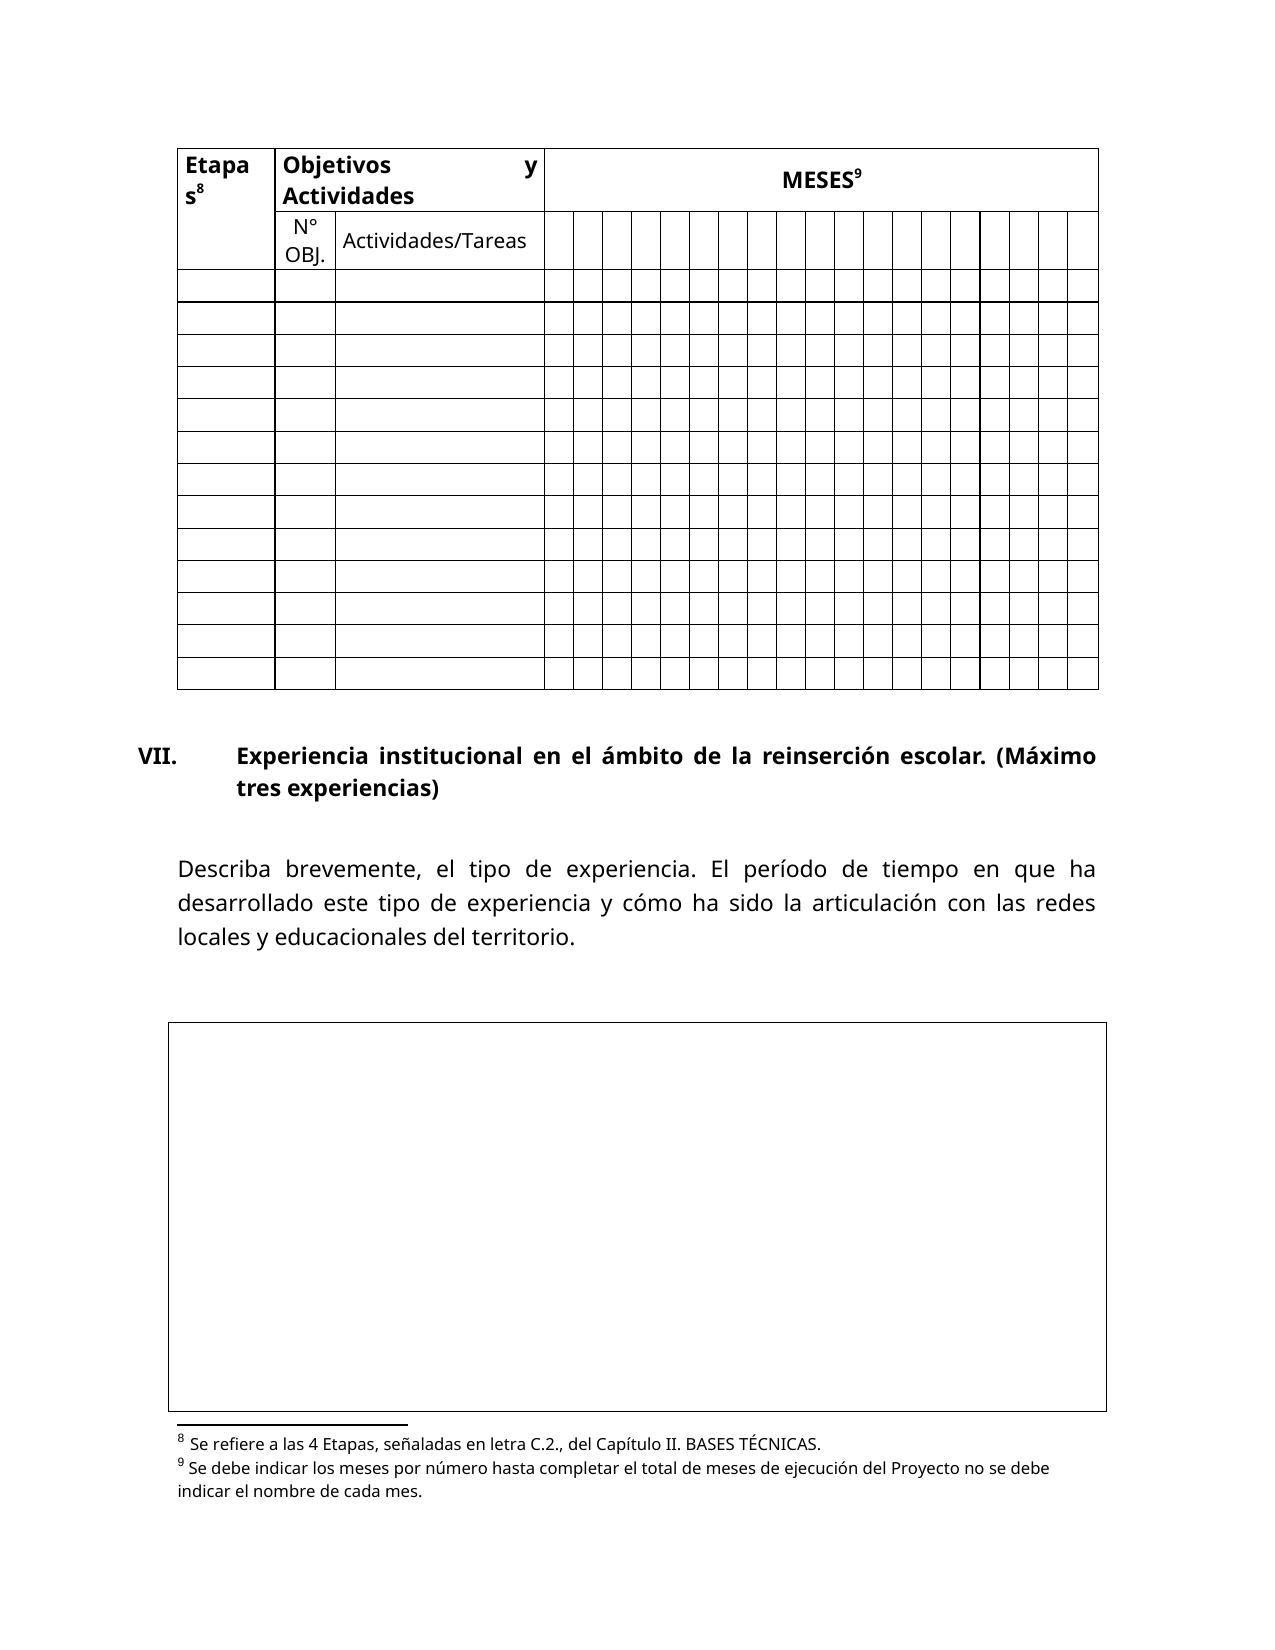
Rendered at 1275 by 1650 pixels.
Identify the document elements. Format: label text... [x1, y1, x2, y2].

table_cell [835, 335, 863, 366]
table_cell [632, 464, 660, 495]
table_cell [574, 303, 602, 334]
table_cell [661, 212, 689, 269]
table_cell [336, 593, 544, 624]
table_cell [864, 658, 892, 689]
table_cell [632, 593, 660, 624]
table_cell [276, 529, 335, 560]
table_cell [1068, 335, 1098, 366]
table_cell [748, 464, 776, 495]
table_cell [276, 625, 335, 657]
table_cell [719, 529, 747, 560]
table_cell [1039, 399, 1067, 431]
table_cell [864, 593, 892, 624]
table_cell [1039, 367, 1067, 398]
table_cell [1039, 529, 1067, 560]
table_cell [922, 625, 950, 657]
table_cell [835, 529, 863, 560]
table_cell [719, 496, 747, 527]
table_cell [981, 399, 1009, 431]
table_cell [1068, 658, 1098, 689]
table_cell [893, 432, 921, 463]
table_cell [276, 658, 335, 689]
table_cell [336, 303, 544, 334]
table_cell [864, 212, 892, 269]
table_cell [661, 529, 689, 560]
table_cell [777, 464, 805, 495]
table_cell [1010, 561, 1038, 592]
table_cell [1010, 335, 1038, 366]
table_cell [893, 561, 921, 592]
table_cell [719, 399, 747, 431]
table_cell [178, 593, 274, 624]
table_cell [632, 658, 660, 689]
table_cell [719, 593, 747, 624]
table_cell [336, 496, 544, 527]
table_cell [178, 432, 274, 463]
table_cell [806, 303, 834, 334]
table_cell [276, 593, 335, 624]
table_cell [690, 529, 718, 560]
table_cell [603, 658, 631, 689]
table_cell [276, 335, 335, 366]
table_cell [661, 593, 689, 624]
table_cell [922, 367, 950, 398]
table_cell [777, 212, 805, 269]
table_cell [603, 212, 631, 269]
table_cell [748, 432, 776, 463]
table_cell [777, 529, 805, 560]
table_cell [748, 399, 776, 431]
table_cell [574, 496, 602, 527]
table_cell [777, 625, 805, 657]
table_cell [661, 270, 689, 301]
table_cell [777, 658, 805, 689]
table_cell [922, 529, 950, 560]
table_cell [545, 625, 573, 657]
table_cell [276, 464, 335, 495]
table_cell [276, 303, 335, 334]
table_cell [1068, 367, 1098, 398]
table_cell [806, 529, 834, 560]
table_cell [951, 625, 979, 657]
table_cell [1039, 432, 1067, 463]
table_cell [178, 270, 274, 301]
table_cell [603, 464, 631, 495]
table_cell [178, 496, 274, 527]
table_cell [545, 593, 573, 624]
table_cell [276, 432, 335, 463]
table_cell [336, 529, 544, 560]
table_cell [835, 212, 863, 269]
table_cell [336, 625, 544, 657]
table_cell [1010, 399, 1038, 431]
table_cell [922, 593, 950, 624]
table_cell [178, 303, 274, 334]
table_cell [1039, 464, 1067, 495]
table_cell [981, 303, 1009, 334]
table_header Etapas [178, 149, 274, 211]
table_cell [981, 212, 1009, 269]
table_cell [864, 367, 892, 398]
table_cell [951, 432, 979, 463]
table_cell [603, 529, 631, 560]
table_cell [748, 593, 776, 624]
table_cell [951, 496, 979, 527]
table_cell [981, 658, 1009, 689]
table_cell [632, 212, 660, 269]
table_cell [632, 432, 660, 463]
table_cell [661, 432, 689, 463]
table_cell [178, 211, 274, 269]
table_cell [661, 464, 689, 495]
table_cell [1068, 270, 1098, 301]
table_cell [951, 529, 979, 560]
table_cell [661, 399, 689, 431]
table_cell [922, 658, 950, 689]
table_cell [719, 464, 747, 495]
table_cell Actividades/Tareas [336, 212, 544, 269]
table_cell [1068, 561, 1098, 592]
table_cell [276, 399, 335, 431]
table_cell [748, 529, 776, 560]
table_cell [603, 367, 631, 398]
table_cell [777, 496, 805, 527]
table_cell [574, 658, 602, 689]
table_cell [1068, 303, 1098, 334]
table_cell [690, 399, 718, 431]
table_cell [719, 561, 747, 592]
table_cell [951, 464, 979, 495]
table_cell [835, 399, 863, 431]
table_cell [835, 625, 863, 657]
table_cell [951, 212, 979, 269]
table_cell [835, 432, 863, 463]
table_cell [951, 593, 979, 624]
table_cell [1039, 303, 1067, 334]
table_cell [690, 625, 718, 657]
table_cell [719, 625, 747, 657]
table_cell [748, 303, 776, 334]
table_cell [835, 658, 863, 689]
table_cell [574, 464, 602, 495]
table_cell [719, 270, 747, 301]
table_cell [336, 658, 544, 689]
table_cell [1039, 212, 1067, 269]
table_cell [893, 367, 921, 398]
table_cell [777, 303, 805, 334]
table_cell [574, 529, 602, 560]
text Describa brevemente, el tipo de experiencia. El período de tiempo en que ha desarrollado este tipo de experiencia y cómo ha sido la articulación con las redes locales y educacionales del territorio. [177, 853, 1098, 952]
table_cell [806, 212, 834, 269]
table_cell [336, 561, 544, 592]
table_cell [1010, 625, 1038, 657]
table_cell [981, 335, 1009, 366]
table_cell [893, 625, 921, 657]
table_cell [806, 561, 834, 592]
table_cell [545, 529, 573, 560]
table_cell [748, 212, 776, 269]
table_cell [574, 212, 602, 269]
table_cell [719, 658, 747, 689]
table_cell [864, 561, 892, 592]
table_cell [661, 625, 689, 657]
table_cell [951, 658, 979, 689]
table_cell [690, 496, 718, 527]
table_cell [864, 625, 892, 657]
table_cell [178, 464, 274, 495]
table_cell [893, 529, 921, 560]
table_cell [632, 561, 660, 592]
table_cell [276, 496, 335, 527]
table_cell [574, 399, 602, 431]
table_cell [1039, 658, 1067, 689]
table_cell [276, 367, 335, 398]
table_cell [981, 432, 1009, 463]
table_cell [603, 561, 631, 592]
table_cell [574, 625, 602, 657]
table_cell [690, 432, 718, 463]
table_header MESES [545, 149, 1098, 211]
table_cell [178, 625, 274, 657]
table_cell [835, 367, 863, 398]
table_cell [1010, 593, 1038, 624]
table_cell [1010, 496, 1038, 527]
table_cell [893, 303, 921, 334]
table_cell [864, 529, 892, 560]
table_cell [632, 270, 660, 301]
table_cell [1010, 212, 1038, 269]
table_cell [336, 335, 544, 366]
table_cell [1068, 625, 1098, 657]
table_cell [864, 464, 892, 495]
table_cell [1039, 593, 1067, 624]
table_cell [1010, 303, 1038, 334]
table_cell [922, 303, 950, 334]
table_cell [690, 367, 718, 398]
table_cell [951, 303, 979, 334]
table_cell [574, 432, 602, 463]
table_cell [981, 593, 1009, 624]
table_cell [661, 335, 689, 366]
table_cell [1068, 529, 1098, 560]
table_cell [690, 593, 718, 624]
table_cell [574, 335, 602, 366]
table_header Objetivos y Actividades [276, 149, 544, 211]
table_cell [981, 464, 1009, 495]
table_cell [806, 367, 834, 398]
table_cell [1068, 212, 1098, 269]
table_cell [893, 212, 921, 269]
table_cell [806, 432, 834, 463]
table_cell [777, 432, 805, 463]
table_cell [574, 270, 602, 301]
table_cell [835, 270, 863, 301]
table_cell [690, 658, 718, 689]
list Experiencia institucional en el ámbito de la reinserción escolar. (Máximo tres experiencias) [177, 740, 1098, 803]
table_cell [893, 399, 921, 431]
table_cell [719, 335, 747, 366]
table_cell [603, 625, 631, 657]
table_cell [1010, 432, 1038, 463]
table_cell [661, 658, 689, 689]
table_cell [864, 399, 892, 431]
table_cell [574, 593, 602, 624]
table_cell [1039, 625, 1067, 657]
table_cell [748, 367, 776, 398]
table_cell [545, 335, 573, 366]
table_cell [922, 432, 950, 463]
table_cell [632, 335, 660, 366]
table_cell [719, 432, 747, 463]
table_cell [336, 367, 544, 398]
table_cell [276, 561, 335, 592]
table_cell [777, 270, 805, 301]
table_cell [806, 399, 834, 431]
table_cell [1068, 399, 1098, 431]
table_cell [806, 625, 834, 657]
table_cell [893, 335, 921, 366]
table_cell [690, 464, 718, 495]
table_cell [1010, 529, 1038, 560]
table_cell [981, 367, 1009, 398]
table_cell [951, 335, 979, 366]
table_cell [777, 399, 805, 431]
table_cell [748, 335, 776, 366]
table_cell [603, 593, 631, 624]
table_cell [545, 658, 573, 689]
table_cell [922, 464, 950, 495]
table_cell [981, 561, 1009, 592]
table_cell [893, 593, 921, 624]
table_cell [690, 303, 718, 334]
table_cell [951, 399, 979, 431]
table_cell [806, 335, 834, 366]
table_cell [1039, 496, 1067, 527]
table_cell [864, 335, 892, 366]
table_cell [545, 270, 573, 301]
table_cell [336, 464, 544, 495]
table_cell [545, 303, 573, 334]
table_cell [1039, 335, 1067, 366]
table_cell [1010, 270, 1038, 301]
table_cell [336, 432, 544, 463]
table_cell [748, 270, 776, 301]
table_cell [632, 367, 660, 398]
table_cell [661, 561, 689, 592]
table_cell [690, 561, 718, 592]
table_cell [1039, 561, 1067, 592]
table_cell [981, 625, 1009, 657]
table_cell [719, 367, 747, 398]
table_cell [893, 496, 921, 527]
table_cell [981, 496, 1009, 527]
table_cell [719, 212, 747, 269]
table_cell N° OBJ. [276, 212, 335, 269]
table_cell [1010, 658, 1038, 689]
table_cell [922, 212, 950, 269]
table_cell [806, 496, 834, 527]
table_cell [178, 367, 274, 398]
table_cell [632, 496, 660, 527]
table_cell [661, 496, 689, 527]
table_cell [893, 658, 921, 689]
table_cell [603, 303, 631, 334]
table_cell [690, 270, 718, 301]
table_cell [690, 212, 718, 269]
table_cell [806, 658, 834, 689]
table_cell [1039, 270, 1067, 301]
table_cell [864, 432, 892, 463]
table_cell [835, 561, 863, 592]
table_cell [777, 367, 805, 398]
table_cell [777, 561, 805, 592]
table_cell [690, 335, 718, 366]
table_cell [178, 399, 274, 431]
table_cell [835, 593, 863, 624]
table_cell [632, 399, 660, 431]
table_cell [777, 335, 805, 366]
table_cell [922, 335, 950, 366]
table_cell [545, 399, 573, 431]
table_cell [922, 496, 950, 527]
table_cell [336, 270, 544, 301]
table_cell [545, 496, 573, 527]
table_cell [545, 561, 573, 592]
table_cell [661, 303, 689, 334]
table_cell [1010, 464, 1038, 495]
table_cell [336, 399, 544, 431]
table_cell [835, 464, 863, 495]
table_cell [719, 303, 747, 334]
table_cell [922, 399, 950, 431]
table_cell [545, 212, 573, 269]
table_cell [835, 303, 863, 334]
table_cell [632, 529, 660, 560]
table_cell [951, 367, 979, 398]
table_cell [632, 625, 660, 657]
table_cell [864, 496, 892, 527]
table_cell [864, 270, 892, 301]
table_cell [574, 367, 602, 398]
table_cell [951, 270, 979, 301]
table_cell [603, 335, 631, 366]
table_cell [777, 593, 805, 624]
table_cell [178, 335, 274, 366]
table_cell [922, 561, 950, 592]
table_cell [178, 658, 274, 689]
table_cell [748, 658, 776, 689]
table_cell [603, 270, 631, 301]
table_cell [893, 464, 921, 495]
table_cell [545, 367, 573, 398]
table_cell [981, 270, 1009, 301]
table_cell [864, 303, 892, 334]
table_cell [603, 399, 631, 431]
table_cell [951, 561, 979, 592]
table_cell [1068, 496, 1098, 527]
table_cell [1068, 593, 1098, 624]
table_cell [748, 625, 776, 657]
table_cell [1068, 464, 1098, 495]
table_cell [178, 529, 274, 560]
table_cell [632, 303, 660, 334]
table_cell [893, 270, 921, 301]
table_cell [545, 432, 573, 463]
table_cell [748, 496, 776, 527]
table_cell [178, 561, 274, 592]
table_cell [276, 270, 335, 301]
table_cell [545, 464, 573, 495]
table_cell [574, 561, 602, 592]
table_cell [1010, 367, 1038, 398]
table_cell [806, 593, 834, 624]
table_cell [806, 270, 834, 301]
table_cell [981, 529, 1009, 560]
table_cell [1068, 432, 1098, 463]
table_cell [748, 561, 776, 592]
table_cell [603, 432, 631, 463]
table_cell [661, 367, 689, 398]
table_cell [922, 270, 950, 301]
table_cell [806, 464, 834, 495]
table_cell [603, 496, 631, 527]
table_cell [835, 496, 863, 527]
